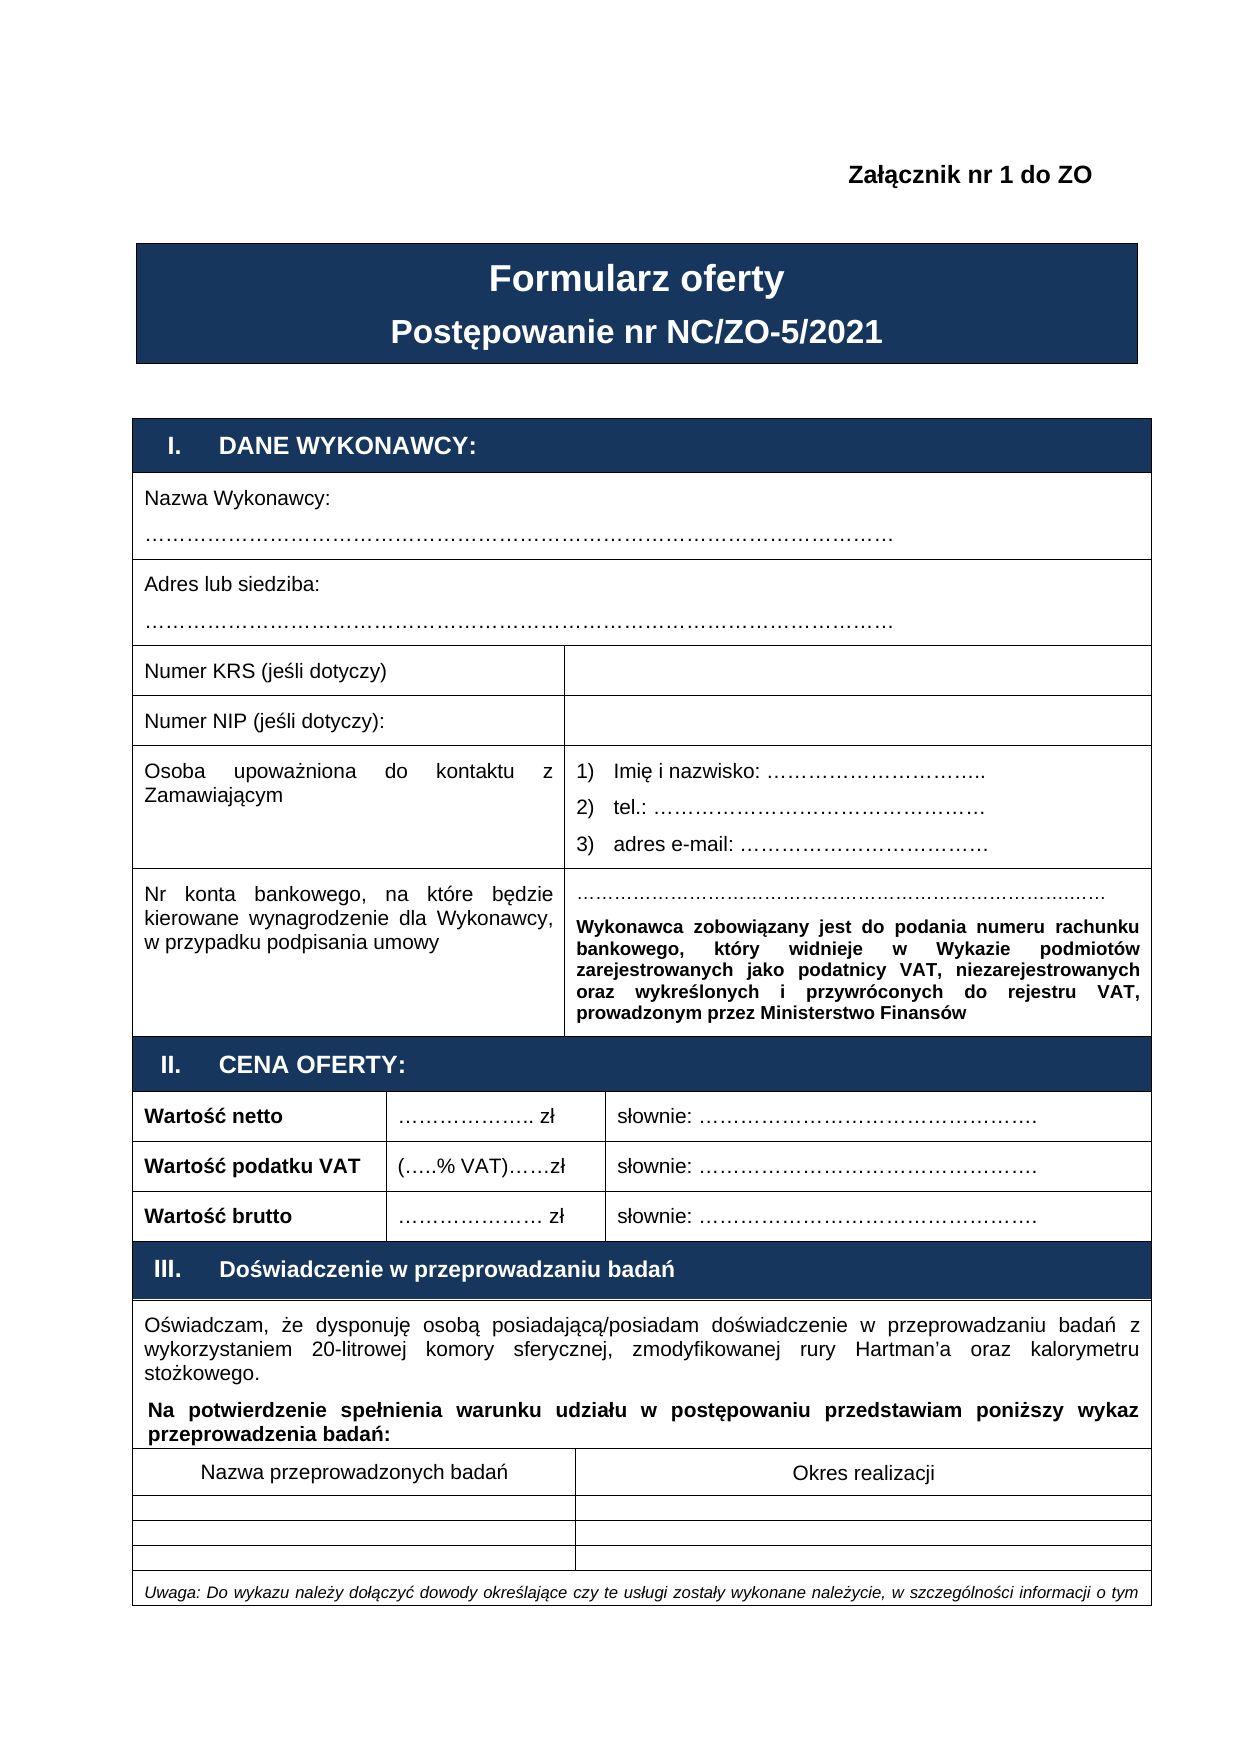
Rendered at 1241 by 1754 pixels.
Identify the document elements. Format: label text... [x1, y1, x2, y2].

table_cell Wartość podatku VAT [133, 1142, 386, 1191]
table_cell Wartość brutto [133, 1192, 386, 1241]
table_cell (…..% VAT)……zł [387, 1142, 605, 1191]
table_cell [133, 1496, 575, 1519]
table_cell Wartość netto [133, 1092, 386, 1141]
table_header DANE WYKONAWCY: [133, 419, 1151, 472]
table_cell Numer KRS (jeśli dotyczy) [133, 646, 564, 695]
table_cell CENA OFERTY: [133, 1037, 1151, 1091]
table_cell [576, 1521, 1151, 1544]
table_cell …………………………………………………………………….…… Wykonawca zobowiązany jest do podania numeru rachunku bankowego, który widnieje w Wykazie podmiotów zarejestrowanych jako podatnicy VAT, niezarejestrowanych oraz wykreślonych i przywróconych do rejestru VAT, prowadzonym przez Ministerstwo Finansów [565, 869, 1151, 1036]
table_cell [133, 1571, 1151, 1605]
table_cell Osoba upoważniona do kontaktu z Zamawiającym [133, 746, 564, 868]
table_cell [133, 1546, 575, 1569]
text Załącznik nr 1 do ZO [148, 160, 1093, 189]
table_cell [576, 1496, 1151, 1519]
table_cell [565, 646, 1151, 695]
table_cell słownie: …………………………………………. [606, 1092, 1151, 1141]
table_cell ………………… zł [387, 1192, 605, 1241]
table_cell [133, 1521, 575, 1544]
table_cell Oświadczam, że dysponuję osobą posiadającą/posiadam doświadczenie w przeprowadzaniu badań z wykorzystaniem 20-litrowej komory sferycznej, zmodyfikowanej rury Hartman’a oraz kalorymetru stożkowego. Na potwierdzenie spełnienia warunku udziału w postępowaniu przedstawiam poniższy wykaz przeprowadzenia badań: [133, 1301, 1151, 1448]
table_header Formularz oferty Postępowanie nr NC/ZO-5/2021 [137, 244, 1137, 363]
table_cell słownie: …………………………………………. [606, 1192, 1151, 1241]
table_cell [565, 696, 1151, 745]
table_cell słownie: …………………………………………. [606, 1142, 1151, 1191]
table_cell Doświadczenie w przeprowadzaniu badań [133, 1242, 1151, 1299]
table_cell ……………….. zł [387, 1092, 605, 1141]
table_cell Nazwa Wykonawcy: ……………………………………………………………………………………………… [133, 473, 1151, 559]
table_cell Nr konta bankowego, na które będzie kierowane wynagrodzenie dla Wykonawcy, w przypadku podpisania umowy [133, 869, 564, 1036]
table_cell Nazwa przeprowadzonych badań [133, 1449, 575, 1494]
table_cell [576, 1546, 1151, 1569]
table_cell Okres realizacji [576, 1449, 1151, 1494]
table_cell Adres lub siedziba: ……………………………………………………………………………………………… [133, 560, 1151, 645]
table_cell Imię i nazwisko: ………………………….. tel.: ………………………………………… adres e-mail: ……………………………… [565, 746, 1151, 868]
table_cell Numer NIP (jeśli dotyczy): [133, 696, 564, 745]
